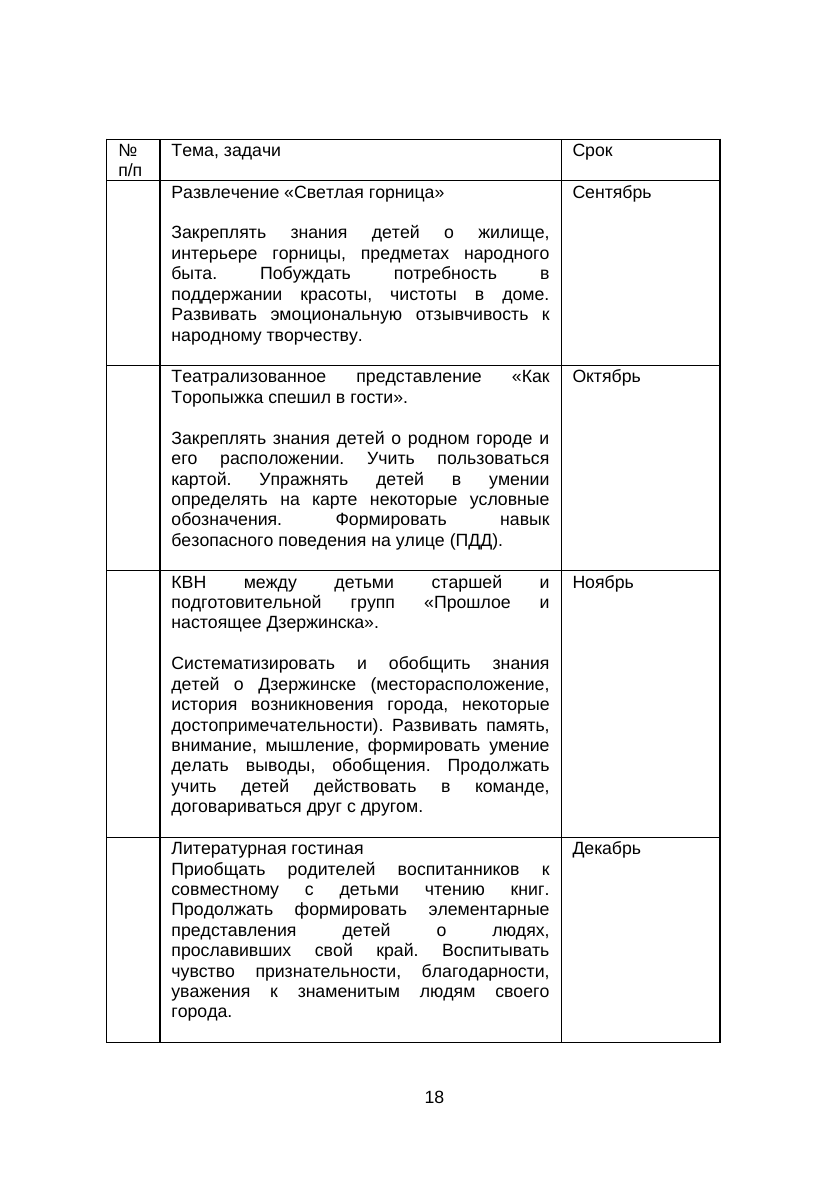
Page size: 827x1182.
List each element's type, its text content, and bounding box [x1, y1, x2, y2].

table_header Тема, задачи [161, 140, 561, 180]
table_cell [107, 838, 159, 1042]
table_cell Октябрь [562, 366, 719, 570]
table_header № п/п [107, 140, 159, 180]
table_cell Сентябрь [562, 181, 719, 365]
table_cell Развлечение «Светлая горница» Закреплять знания детей о жилище, интерьере горницы, предметах народного быта. Побуждать потребность в поддержании красоты, чистоты в доме. Развивать эмоциональную отзывчивость к народному творчеству. [161, 181, 561, 365]
table_cell Литературная гостиная Приобщать родителей воспитанников к совместному с детьми чтению книг. Продолжать формировать элементарные представления детей о людях, прославивших свой край. Воспитывать чувство признательности, благодарности, уважения к знаменитым людям своего города. [161, 838, 561, 1042]
table_cell Ноябрь [562, 571, 719, 837]
table_cell Театрализованное представление «Как Торопыжка спешил в гости». Закреплять знания детей о родном городе и его расположении. Учить пользоваться картой. Упражнять детей в умении определять на карте некоторые условные обозначения. Формировать навык безопасного поведения на улице (ПДД). [161, 366, 561, 570]
table_cell [107, 571, 159, 837]
table_cell [107, 181, 159, 365]
table_cell КВН между детьми старшей и подготовительной групп «Прошлое и настоящее Дзержинска». Систематизировать и обобщить знания детей о Дзержинске (месторасположение, история возникновения города, некоторые достопримечательности). Развивать память, внимание, мышление, формировать умение делать выводы, обобщения. Продолжать учить детей действовать в команде, договариваться друг с другом. [161, 571, 561, 837]
table_header Срок [562, 140, 719, 180]
table_cell [107, 366, 159, 570]
table_cell Декабрь [562, 838, 719, 1042]
